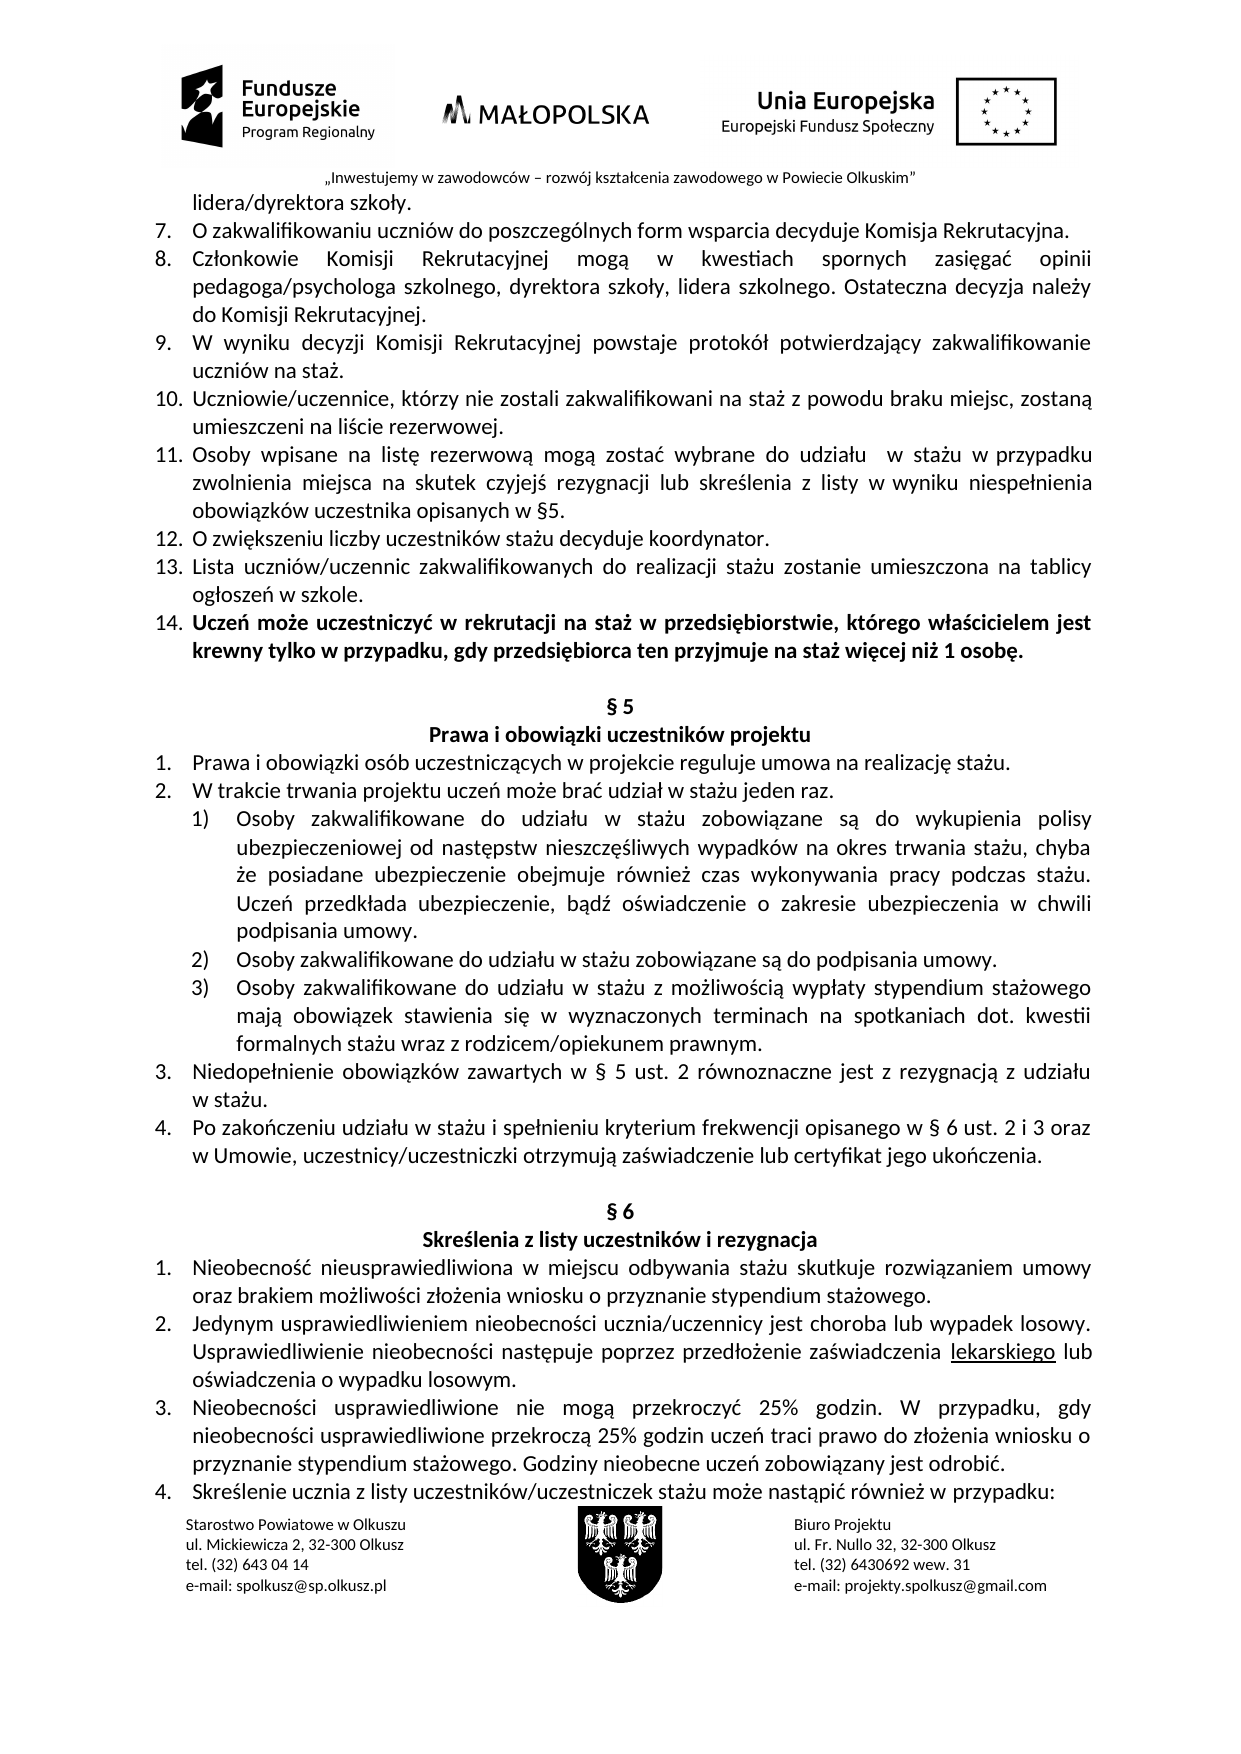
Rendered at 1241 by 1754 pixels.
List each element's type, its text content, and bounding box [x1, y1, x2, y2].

list O zwiększeniu liczby uczestników stażu decyduje koordynator. [154, 524, 1093, 552]
list Osoby zakwalifikowane do udziału w stażu zobowiązane są do podpisania umowy. [191, 945, 1093, 973]
list Lista uczniów/uczennic zakwalifikowanych do realizacji stażu zostanie umieszczona na tablicy ogłoszeń w szkole. [154, 552, 1093, 608]
list Niedopełnienie obowiązków zawartych w § 5 ust. 2 równoznaczne jest z rezygnacją z udziału w stażu. [154, 1057, 1093, 1113]
list Nieobecności usprawiedliwione nie mogą przekroczyć 25% godzin. W przypadku, gdy nieobecności usprawiedliwione przekroczą 25% godzin uczeń traci prawo do złożenia wniosku o przyznanie stypendium stażowego. Godziny nieobecne uczeń zobowiązany jest odrobić. [154, 1393, 1093, 1477]
list Osoby zakwalifikowane do udziału w stażu z możliwością wypłaty stypendium stażowego mają obowiązek stawienia się w wyznaczonych terminach na spotkaniach dot. kwestii formalnych stażu wraz z rodzicem/opiekunem prawnym. [191, 973, 1093, 1057]
list Uczeń może uczestniczyć w rekrutacji na staż w przedsiębiorstwie, którego właścicielem jest krewny tylko w przypadku, gdy przedsiębiorca ten przyjmuje na staż więcej niż 1 osobę. [154, 608, 1093, 664]
text Skreślenia z listy uczestników i rezygnacja [148, 1225, 1093, 1253]
list W trakcie trwania projektu uczeń może brać udział w stażu jeden raz. [154, 777, 1093, 804]
list Członkowie Komisji Rekrutacyjnej mogą w kwestiach spornych zasięgać opinii pedagoga/psychologa szkolnego, dyrektora szkoły, lidera szkolnego. Ostateczna decyzja należy do Komisji Rekrutacyjnej. [154, 244, 1093, 328]
list Skreślenie ucznia z listy uczestników/uczestniczek stażu może nastąpić również w przypadku: [154, 1477, 1093, 1505]
list Osoby zakwalifikowane do udziału w stażu zobowiązane są do wykupienia polisy ubezpieczeniowej od następstw nieszczęśliwych wypadków na okres trwania stażu, chyba że posiadane ubezpieczenie obejmuje również czas wykonywania pracy podczas stażu. Uczeń przedkłada ubezpieczenie, bądź oświadczenie o zakresie ubezpieczenia w chwili podpisania umowy. [191, 804, 1093, 945]
list W wyniku decyzji Komisji Rekrutacyjnej powstaje protokół potwierdzający zakwalifikowanie uczniów na staż. [154, 328, 1093, 384]
list Prawa i obowiązki osób uczestniczących w projekcie reguluje umowa na realizację stażu. [154, 748, 1093, 777]
list Jedynym usprawiedliwieniem nieobecności ucznia/uczennicy jest choroba lub wypadek losowy. Usprawiedliwienie nieobecności następuje poprzez przedłożenie zaświadczenia lekarskiego lub oświadczenia o wypadku losowym. [154, 1309, 1093, 1393]
text § 6 [148, 1197, 1093, 1225]
picture [577, 1506, 663, 1607]
text Prawa i obowiązki uczestników projektu [148, 721, 1093, 748]
picture [161, 44, 1079, 168]
list Po zakończeniu udziału w stażu i spełnieniu kryterium frekwencji opisanego w § 6 ust. 2 i 3 oraz w Umowie, uczestnicy/uczestniczki otrzymują zaświadczenie lub certyfikat jego ukończenia. [154, 1113, 1093, 1169]
list Osoby wpisane na listę rezerwową mogą zostać wybrane do udziału w stażu w przypadku zwolnienia miejsca na skutek czyjejś rezygnacji lub skreślenia z listy w wyniku niespełnienia obowiązków uczestnika opisanych w §5. [154, 440, 1093, 524]
list Uczniowie/uczennice, którzy nie zostali zakwalifikowani na staż z powodu braku miejsc, zostaną umieszczeni na liście rezerwowej. [154, 384, 1093, 440]
list Nieobecność nieusprawiedliwiona w miejscu odbywania stażu skutkuje rozwiązaniem umowy oraz brakiem możliwości złożenia wniosku o przyznanie stypendium stażowego. [154, 1253, 1093, 1309]
list O zakwalifikowaniu uczniów do poszczególnych form wsparcia decyduje Komisja Rekrutacyjna. [154, 216, 1093, 244]
text § 5 [148, 692, 1093, 721]
